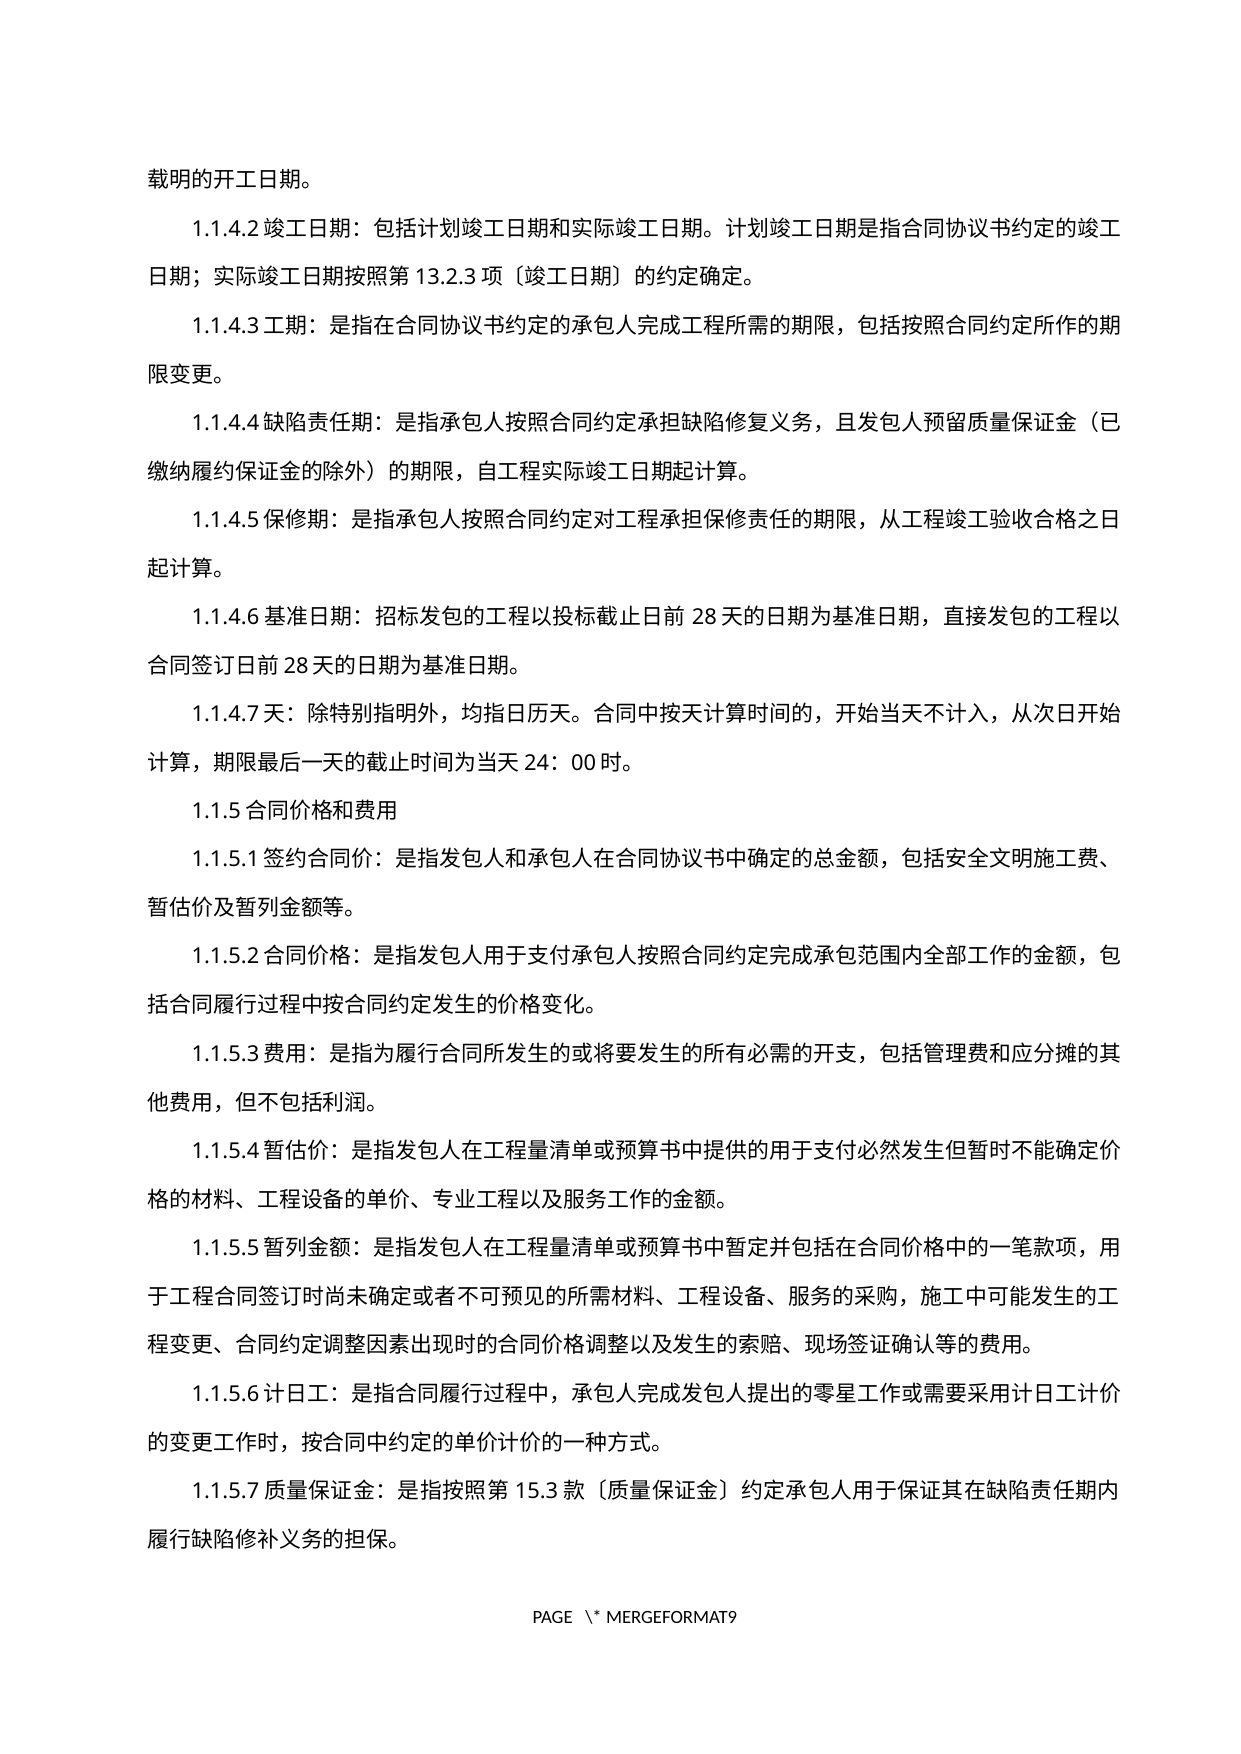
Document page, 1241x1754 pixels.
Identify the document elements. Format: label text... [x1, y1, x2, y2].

text 1.1.5.7质量保证金：是指按照第15.3款〔质量保证金〕约定承包人用于保证其在缺陷责任期内履行缺陷修补义务的担保。 [148, 1472, 1122, 1554]
text 1.1.5.6计日工：是指合同履行过程中，承包人完成发包人提出的零星工作或需要采用计日工计价的变更工作时，按合同中约定的单价计价的一种方式。 [148, 1375, 1122, 1457]
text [148, 162, 1122, 194]
text 1.1.4.3工期：是指在合同协议书约定的承包人完成工程所需的期限，包括按照合同约定所作的期限变更。 [148, 307, 1122, 389]
text 1.1.5合同价格和费用 [148, 793, 1122, 825]
text 1.1.5.2合同价格：是指发包人用于支付承包人按照合同约定完成承包范围内全部工作的金额，包括合同履行过程中按合同约定发生的价格变化。 [148, 938, 1122, 1019]
text 1.1.4.7天：除特别指明外，均指日历天。合同中按天计算时间的，开始当天不计入，从次日开始计算，期限最后一天的截止时间为当天24：00时。 [148, 696, 1122, 777]
text 1.1.5.5暂列金额：是指发包人在工程量清单或预算书中暂定并包括在合同价格中的一笔款项，用于工程合同签订时尚未确定或者不可预见的所需材料、工程设备、服务的采购，施工中可能发生的工程变更、合同约定调整因素出现时的合同价格调整以及发生的索赔、现场签证确认等的费用。 [148, 1229, 1122, 1359]
text 1.1.5.4暂估价：是指发包人在工程量清单或预算书中提供的用于支付必然发生但暂时不能确定价格的材料、工程设备的单价、专业工程以及服务工作的金额。 [148, 1132, 1122, 1214]
text 1.1.4.5保修期：是指承包人按照合同约定对工程承担保修责任的期限，从工程竣工验收合格之日起计算。 [148, 502, 1122, 583]
text 1.1.5.1签约合同价：是指发包人和承包人在合同协议书中确定的总金额，包括安全文明施工费、暂估价及暂列金额等。 [148, 841, 1122, 922]
text 1.1.4.4缺陷责任期：是指承包人按照合同约定承担缺陷修复义务，且发包人预留质量保证金（已缴纳履约保证金的除外）的期限，自工程实际竣工日期起计算。 [148, 404, 1122, 486]
text 1.1.5.3费用：是指为履行合同所发生的或将要发生的所有必需的开支，包括管理费和应分摊的其他费用，但不包括利润。 [148, 1035, 1122, 1117]
text 1.1.4.6基准日期：招标发包的工程以投标截止日前28天的日期为基准日期，直接发包的工程以合同签订日前28天的日期为基准日期。 [148, 599, 1122, 680]
text 1.1.4.2竣工日期：包括计划竣工日期和实际竣工日期。计划竣工日期是指合同协议书约定的竣工日期；实际竣工日期按照第13.2.3项〔竣工日期〕的约定确定。 [148, 210, 1122, 292]
